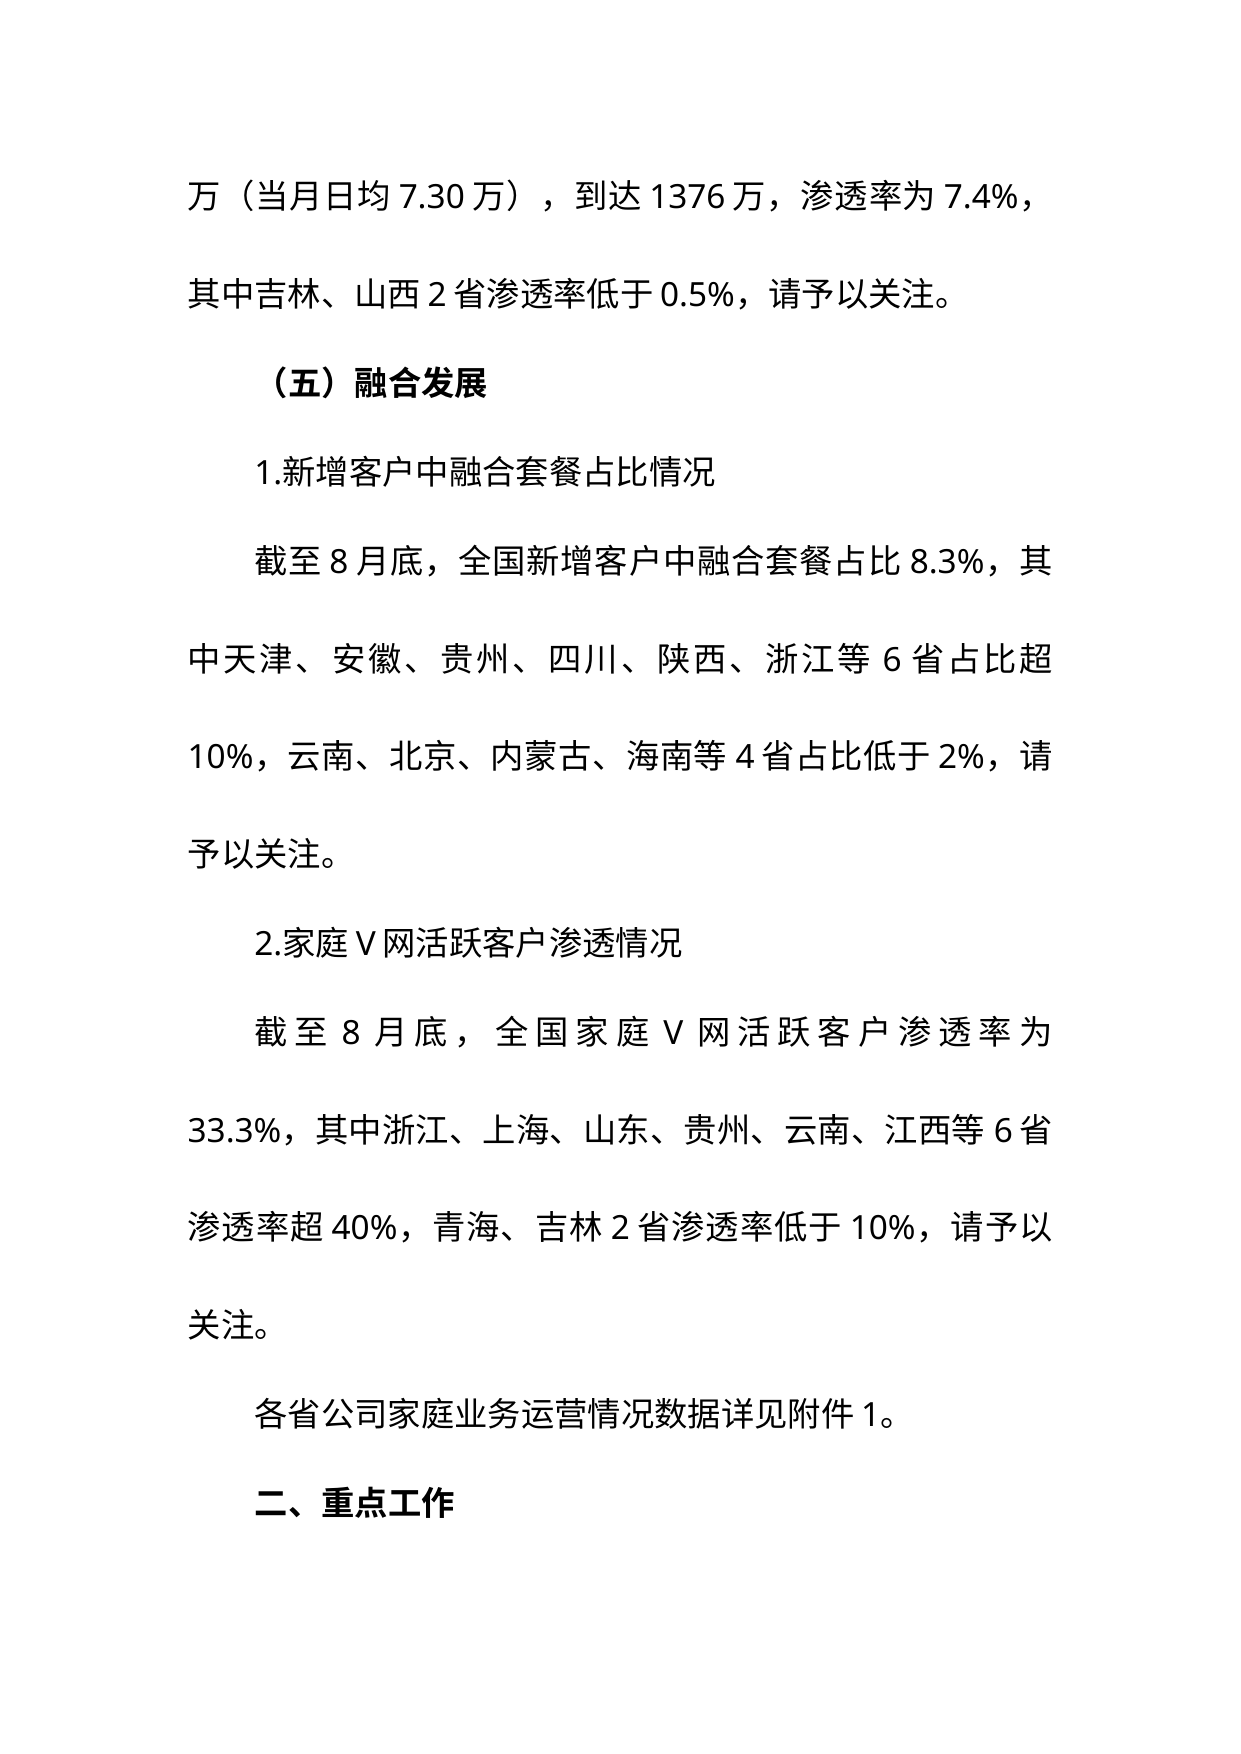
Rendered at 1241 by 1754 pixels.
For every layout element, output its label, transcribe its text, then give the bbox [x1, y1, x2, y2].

text 二、重点工作 [187, 1468, 1053, 1533]
text 各省公司家庭业务运营情况数据详见附件1。 [187, 1379, 1053, 1444]
text 截至8月底，全国新增客户中融合套餐占比8.3%，其中天津、安徽、贵州、四川、陕西、浙江等6省占比超10%，云南、北京、内蒙古、海南等4省占比低于2%，请予以关注。 [187, 527, 1053, 884]
text 2.家庭V网活跃客户渗透情况 [187, 908, 1053, 973]
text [187, 162, 1053, 324]
text （五）融合发展 [187, 349, 1053, 414]
text 截至8月底，全国家庭V网活跃客户渗透率为33.3%，其中浙江、上海、山东、贵州、云南、江西等6省渗透率超40%，青海、吉林2省渗透率低于10%，请予以关注。 [187, 998, 1053, 1355]
text 1.新增客户中融合套餐占比情况 [187, 438, 1053, 503]
